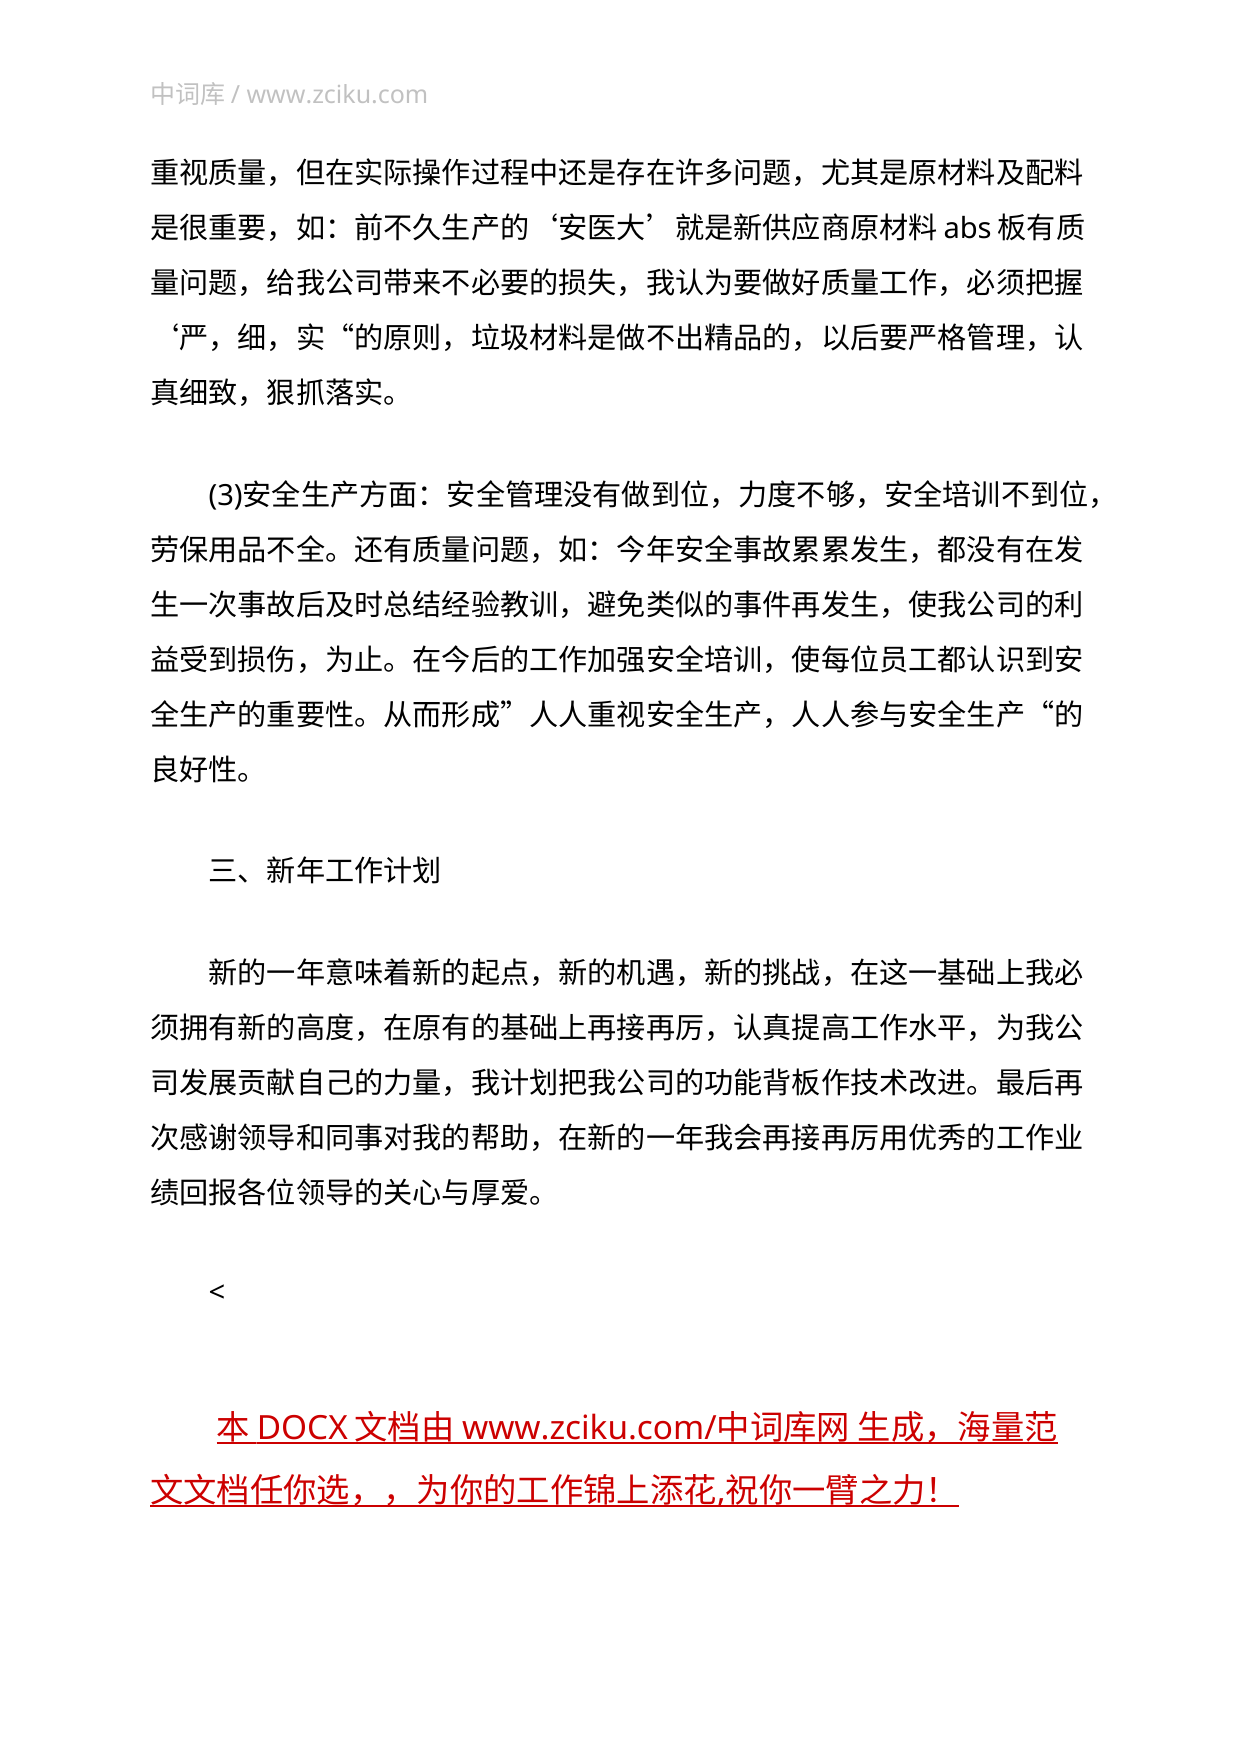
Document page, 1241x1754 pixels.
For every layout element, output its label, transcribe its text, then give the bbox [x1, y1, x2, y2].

text 三、新年工作计划 [150, 848, 1090, 890]
text < [150, 1271, 1090, 1311]
text 新的一年意味着新的起点，新的机遇，新的挑战，在这一基础上我必须拥有新的高度，在原有的基础上再接再厉，认真提高工作水平，为我公司发展贡献自己的力量，我计划把我公司的功能背板作技术改进。最后再次感谢领导和同事对我的帮助，在新的一年我会再接再厉用优秀的工作业绩回报各位领导的关心与厚爱。 [150, 949, 1090, 1211]
text (3)安全生产方面：安全管理没有做到位，力度不够，安全培训不到位，劳保用品不全。还有质量问题，如：今年安全事故累累发生，都没有在发生一次事故后及时总结经验教训，避免类似的事件再发生，使我公司的利益受到损伤，为止。在今后的工作加强安全培训，使每位员工都认识到安全生产的重要性。从而形成”人人重视安全生产，人人参与安全生产“的良好性。 [150, 471, 1090, 788]
text 本DOCX文档由 www.zciku.com/中词库网 生成，海量范文文档任你选，，为你的工作锦上添花,祝你一臂之力！ [150, 1401, 1090, 1512]
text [150, 150, 1090, 412]
